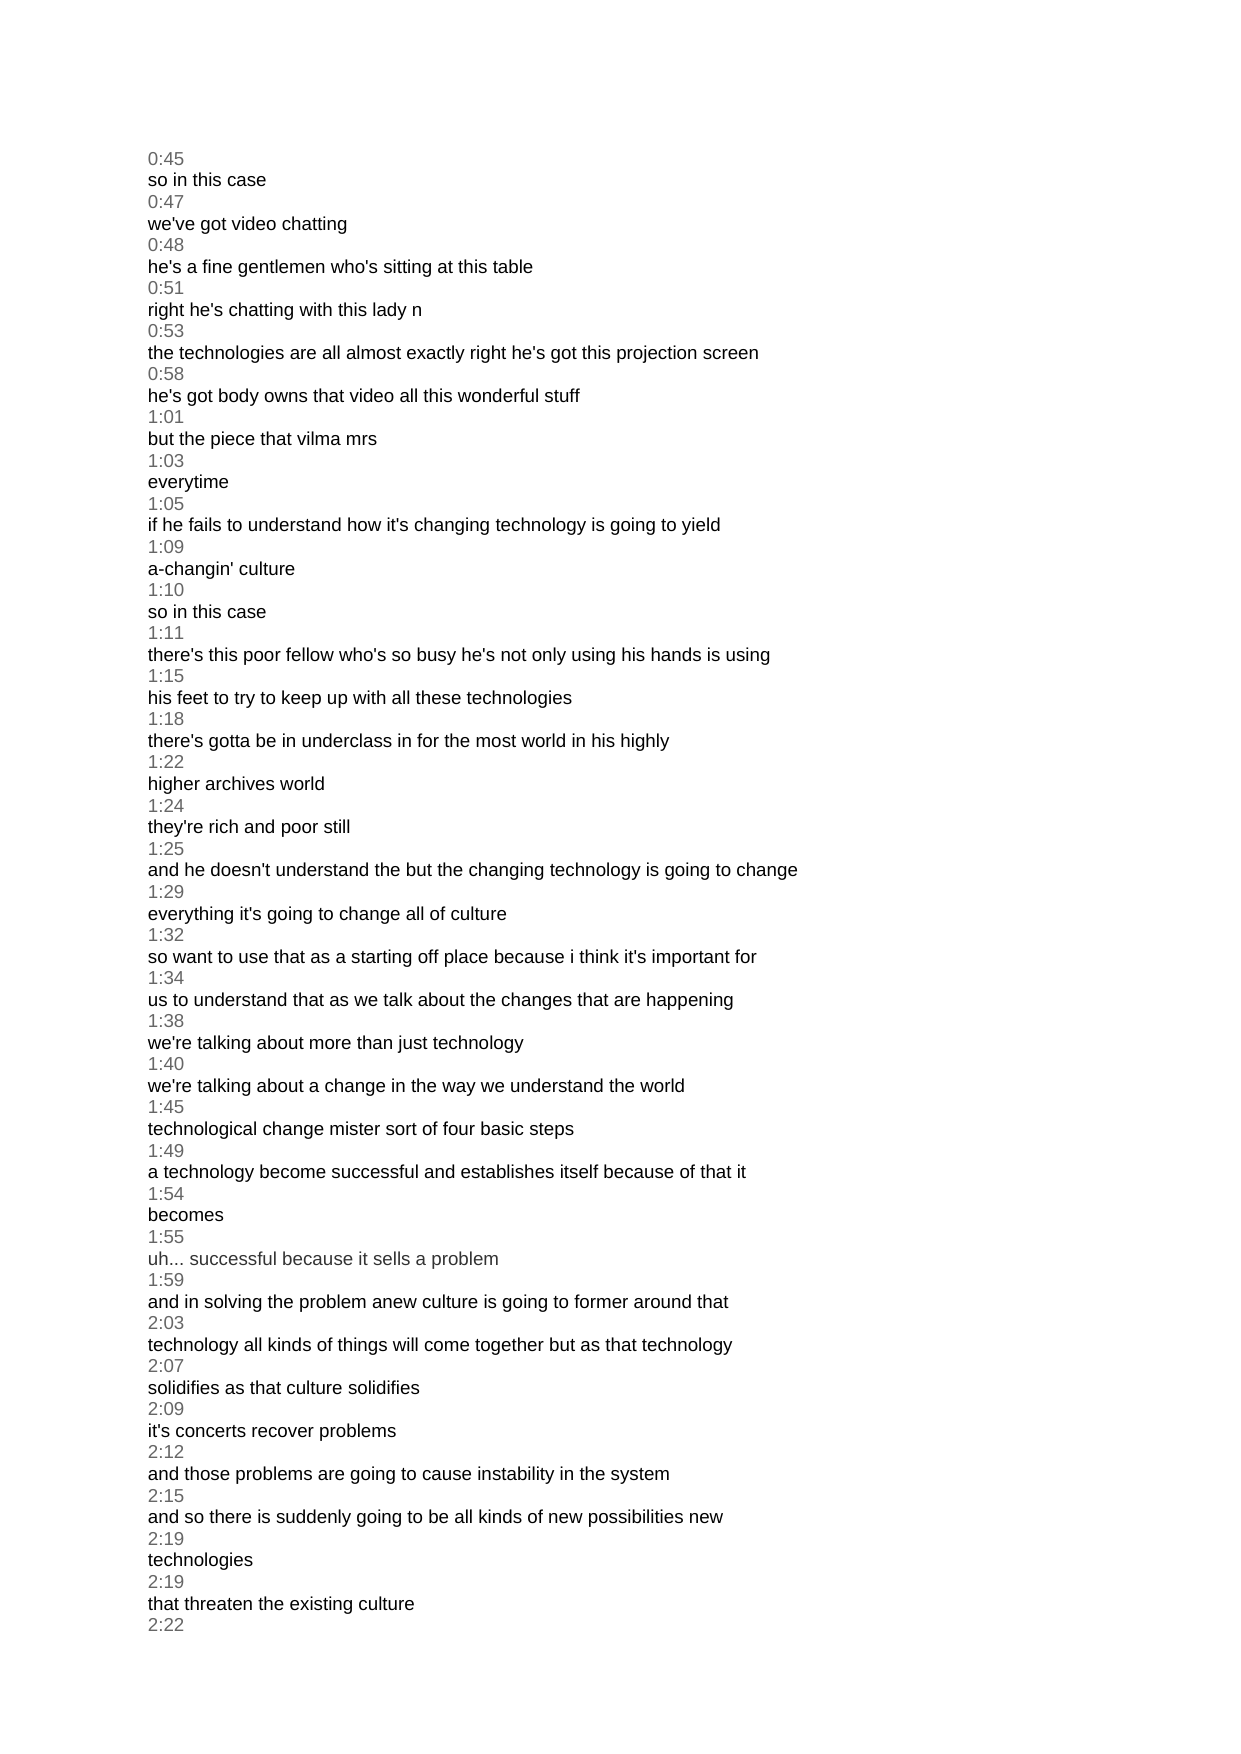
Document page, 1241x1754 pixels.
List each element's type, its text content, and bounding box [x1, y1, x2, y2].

text 0:58 [148, 363, 1093, 385]
text 2:19 [148, 1528, 1093, 1549]
text but the piece that vilma mrs [148, 428, 1093, 449]
text 2:19 [148, 1571, 1093, 1592]
text everytime [148, 471, 1093, 493]
text 0:47 [148, 191, 1093, 212]
text so want to use that as a starting off place because i think it's important for [148, 945, 1093, 967]
text 1:01 [148, 406, 1093, 428]
text 1:32 [148, 924, 1093, 945]
text he's a fine gentlemen who's sitting at this table [148, 255, 1093, 277]
text so in this case [148, 169, 1093, 191]
text 1:24 [148, 794, 1093, 816]
text 2:15 [148, 1484, 1093, 1506]
text uh... successful because it sells a problem [148, 1247, 1093, 1269]
text if he fails to understand how it's changing technology is going to yield [148, 514, 1093, 536]
text right he's chatting with this lady n [148, 298, 1093, 320]
text 2:03 [148, 1312, 1093, 1333]
text technology all kinds of things will come together but as that technology [148, 1333, 1093, 1355]
text 1:25 [148, 838, 1093, 859]
text technologies [148, 1549, 1093, 1571]
text 0:48 [148, 234, 1093, 255]
text he's got body owns that video all this wonderful stuff [148, 385, 1093, 406]
text 2:12 [148, 1441, 1093, 1463]
text 1:34 [148, 967, 1093, 988]
text a technology become successful and establishes itself because of that it [148, 1161, 1093, 1183]
text 1:22 [148, 751, 1093, 773]
text 2:09 [148, 1398, 1093, 1420]
text there's gotta be in underclass in for the most world in his highly [148, 730, 1093, 751]
text technological change mister sort of four basic steps [148, 1118, 1093, 1139]
text 1:15 [148, 665, 1093, 687]
text and he doesn't understand the but the changing technology is going to change [148, 859, 1093, 881]
text 1:38 [148, 1010, 1093, 1032]
text 1:29 [148, 881, 1093, 902]
text and so there is suddenly going to be all kinds of new possibilities new [148, 1506, 1093, 1528]
text becomes [148, 1204, 1093, 1226]
text it's concerts recover problems [148, 1420, 1093, 1441]
text 1:40 [148, 1053, 1093, 1075]
text us to understand that as we talk about the changes that are happening [148, 988, 1093, 1010]
text 1:59 [148, 1269, 1093, 1290]
text a-changin' culture [148, 557, 1093, 579]
text 2:22 [148, 1614, 1093, 1635]
text solidifies as that culture solidifies [148, 1377, 1093, 1398]
text 0:51 [148, 277, 1093, 298]
text 0:53 [148, 320, 1093, 342]
text and those problems are going to cause instability in the system [148, 1463, 1093, 1484]
text 1:54 [148, 1183, 1093, 1204]
text so in this case [148, 600, 1093, 622]
text and in solving the problem anew culture is going to former around that [148, 1290, 1093, 1312]
text his feet to try to keep up with all these technologies [148, 687, 1093, 708]
text there's this poor fellow who's so busy he's not only using his hands is using [148, 643, 1093, 665]
text 2:07 [148, 1355, 1093, 1377]
text 1:45 [148, 1096, 1093, 1118]
text everything it's going to change all of culture [148, 902, 1093, 924]
text higher archives world [148, 773, 1093, 794]
text 1:11 [148, 622, 1093, 643]
text we've got video chatting [148, 212, 1093, 234]
text 1:18 [148, 708, 1093, 730]
text 1:10 [148, 579, 1093, 600]
text they're rich and poor still [148, 816, 1093, 838]
text 1:55 [148, 1226, 1093, 1247]
text we're talking about more than just technology [148, 1032, 1093, 1053]
text we're talking about a change in the way we understand the world [148, 1075, 1093, 1096]
text that threaten the existing culture [148, 1592, 1093, 1614]
text 1:05 [148, 493, 1093, 514]
text 1:03 [148, 449, 1093, 471]
text 1:09 [148, 536, 1093, 557]
text 1:49 [148, 1139, 1093, 1161]
text the technologies are all almost exactly right he's got this projection screen [148, 342, 1093, 363]
text 0:45 [148, 148, 1093, 169]
